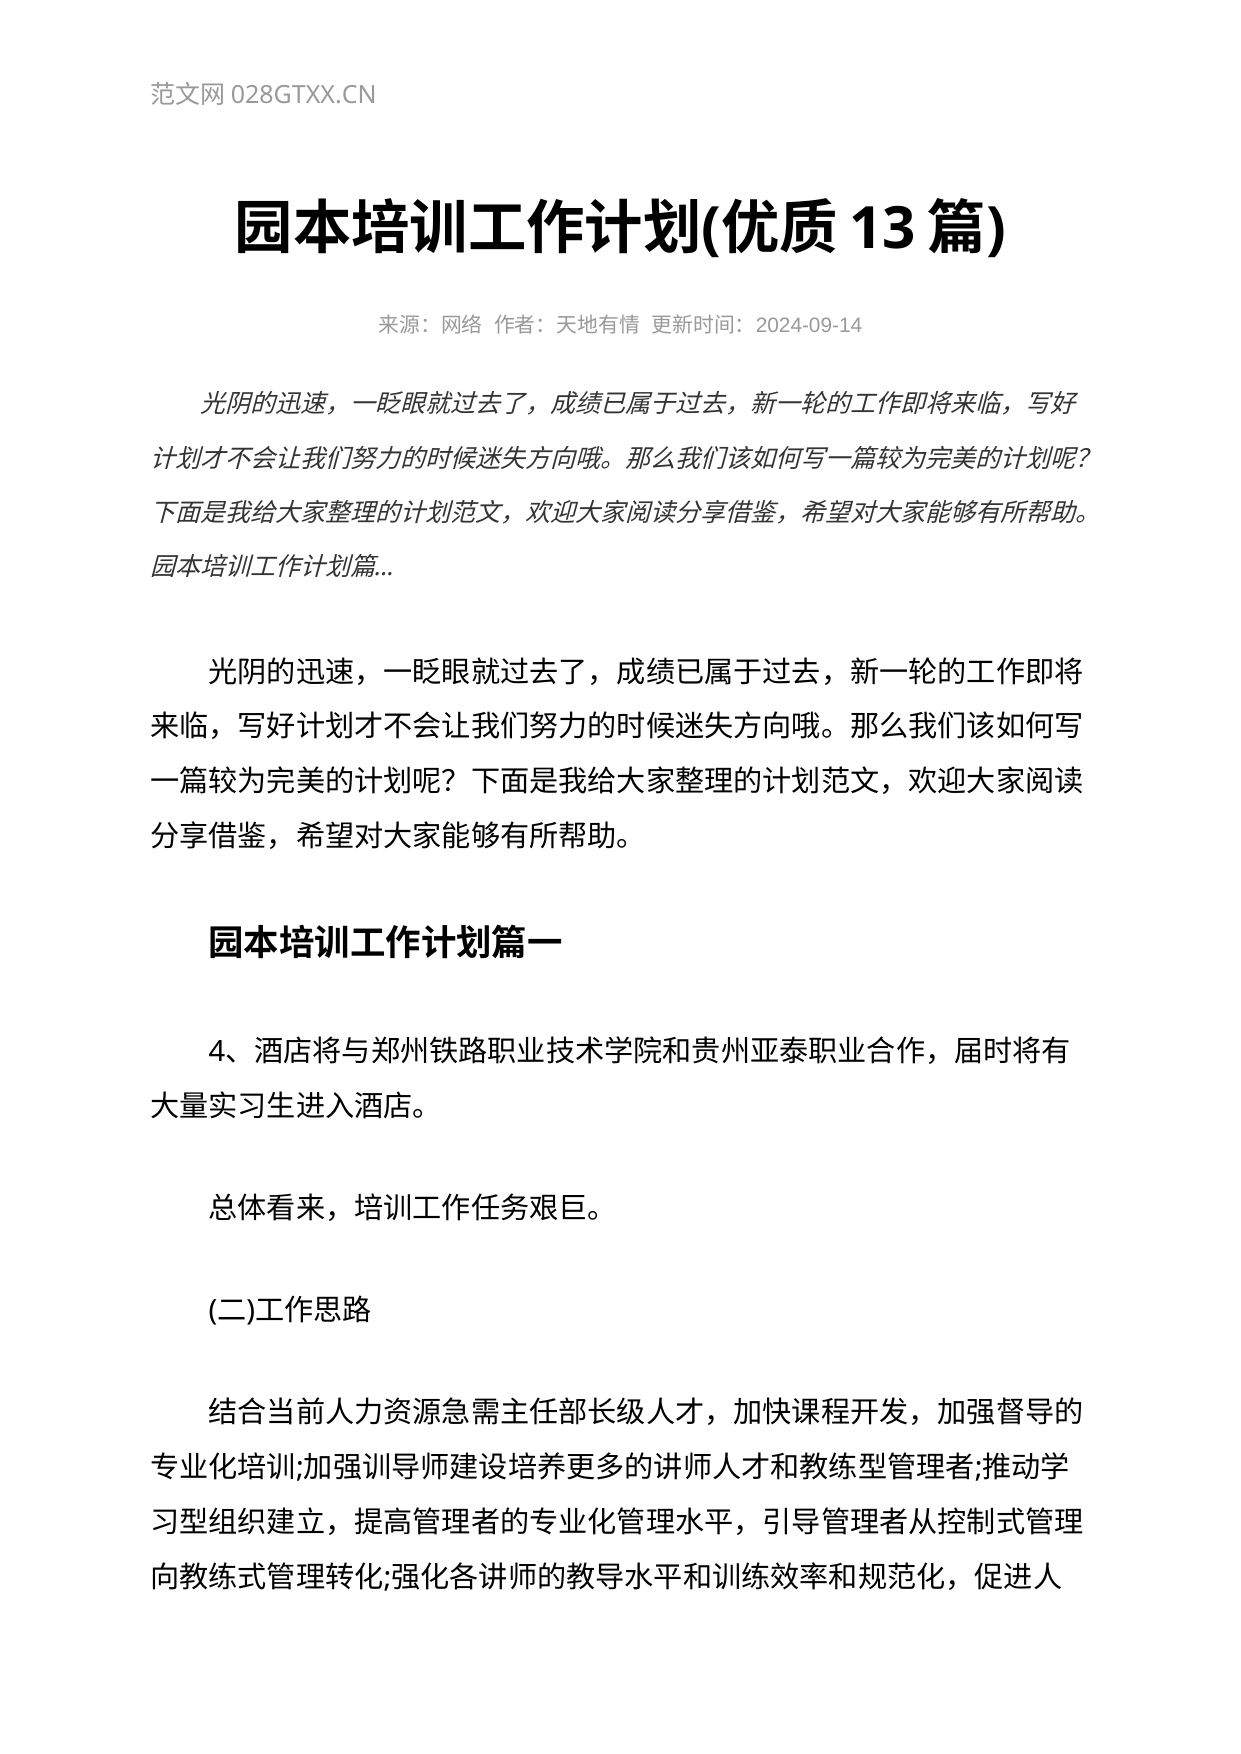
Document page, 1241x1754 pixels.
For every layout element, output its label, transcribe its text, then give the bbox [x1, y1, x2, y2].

text (二)工作思路 [150, 1287, 1090, 1329]
subtitle 园本培训工作计划(优质13篇) [150, 181, 1090, 266]
text 来源：网络 作者：天地有情 更新时间：2024-09-14 [150, 313, 1090, 337]
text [150, 1388, 1090, 1596]
text 4、酒店将与郑州铁路职业技术学院和贵州亚泰职业合作，届时将有大量实习生进入酒店。 [150, 1028, 1090, 1125]
text 光阴的迅速，一眨眼就过去了，成绩已属于过去，新一轮的工作即将来临，写好计划才不会让我们努力的时候迷失方向哦。那么我们该如何写一篇较为完美的计划呢？下面是我给大家整理的计划范文，欢迎大家阅读分享借鉴，希望对大家能够有所帮助。园本培训工作计划篇... [150, 384, 1090, 583]
text 总体看来，培训工作任务艰巨。 [150, 1185, 1090, 1227]
text 园本培训工作计划篇一 [150, 914, 1090, 966]
text 光阴的迅速，一眨眼就过去了，成绩已属于过去，新一轮的工作即将来临，写好计划才不会让我们努力的时候迷失方向哦。那么我们该如何写一篇较为完美的计划呢？下面是我给大家整理的计划范文，欢迎大家阅读分享借鉴，希望对大家能够有所帮助。 [150, 648, 1090, 855]
